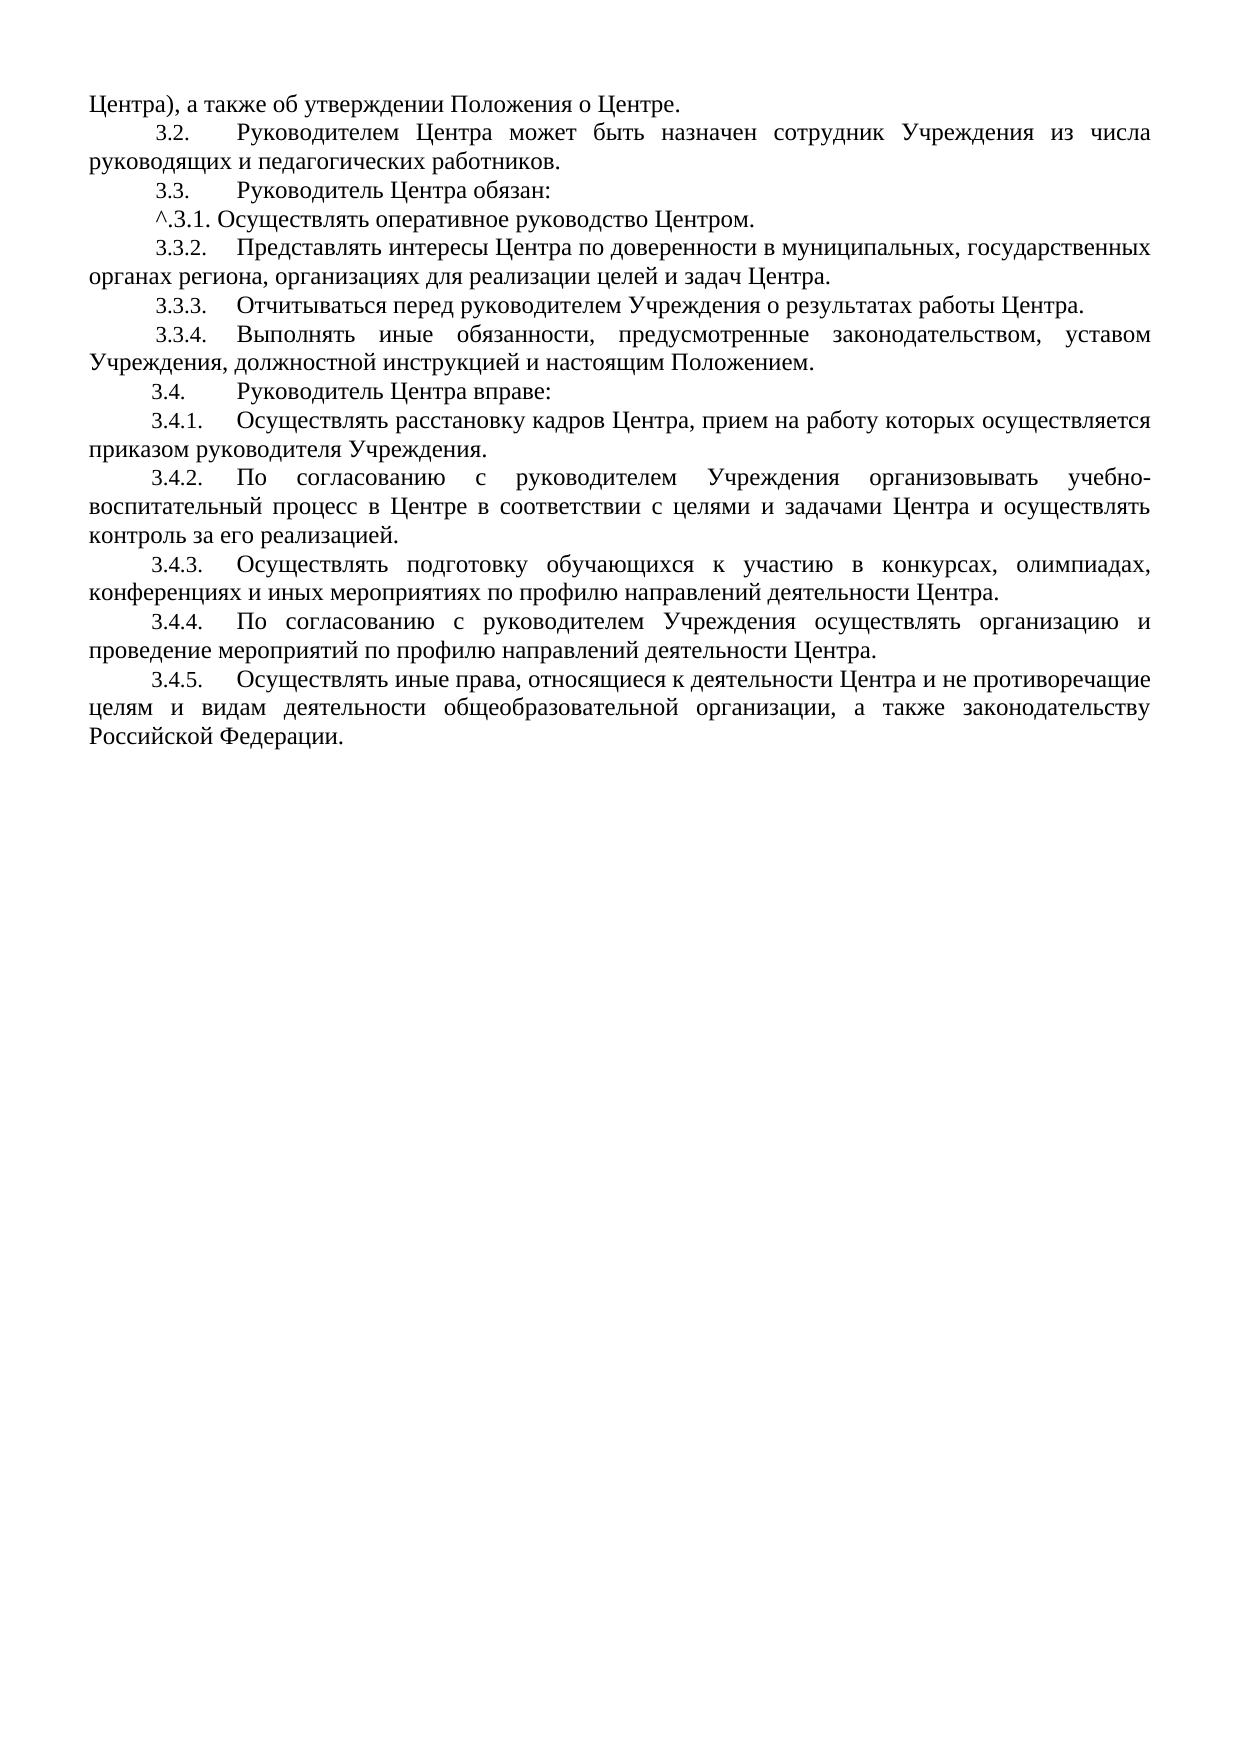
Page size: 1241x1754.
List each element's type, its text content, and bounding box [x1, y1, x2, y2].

list Руководителем Центра может быть назначен сотрудник Учреждения из числа руководящих и педагогических работников. [89, 117, 1152, 175]
list Руководитель Центра вправе: [89, 376, 1152, 405]
list Осуществлять иные права, относящиеся к деятельности Центра и не противоречащие целям и видам деятельности общеобразовательной организации, а также законодательству Российской Федерации. [89, 664, 1152, 750]
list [89, 89, 1152, 117]
text ^.3.1. Осуществлять оперативное руководство Центром. [89, 204, 1152, 232]
list Руководитель Центра обязан: [89, 175, 1152, 204]
list По согласованию с руководителем Учреждения организовывать учебно-воспитательный процесс в Центре в соответствии с целями и задачами Центра и осуществлять контроль за его реализацией. [89, 462, 1152, 549]
list Представлять интересы Центра по доверенности в муниципальных, государственных органах региона, организациях для реализации целей и задач Центра. [89, 232, 1152, 290]
list Отчитываться перед руководителем Учреждения о результатах работы Центра. [89, 290, 1152, 319]
list Осуществлять расстановку кадров Центра, прием на работу которых осуществляется приказом руководителя Учреждения. [89, 405, 1152, 462]
list Осуществлять подготовку обучающихся к участию в конкурсах, олимпиадах, конференциях и иных мероприятиях по профилю направлений деятельности Центра. [89, 549, 1152, 606]
list Выполнять иные обязанности, предусмотренные законодательством, уставом Учреждения, должностной инструкцией и настоящим Положением. [89, 319, 1152, 376]
list По согласованию с руководителем Учреждения осуществлять организацию и проведение мероприятий по профилю направлений деятельности Центра. [89, 606, 1152, 664]
